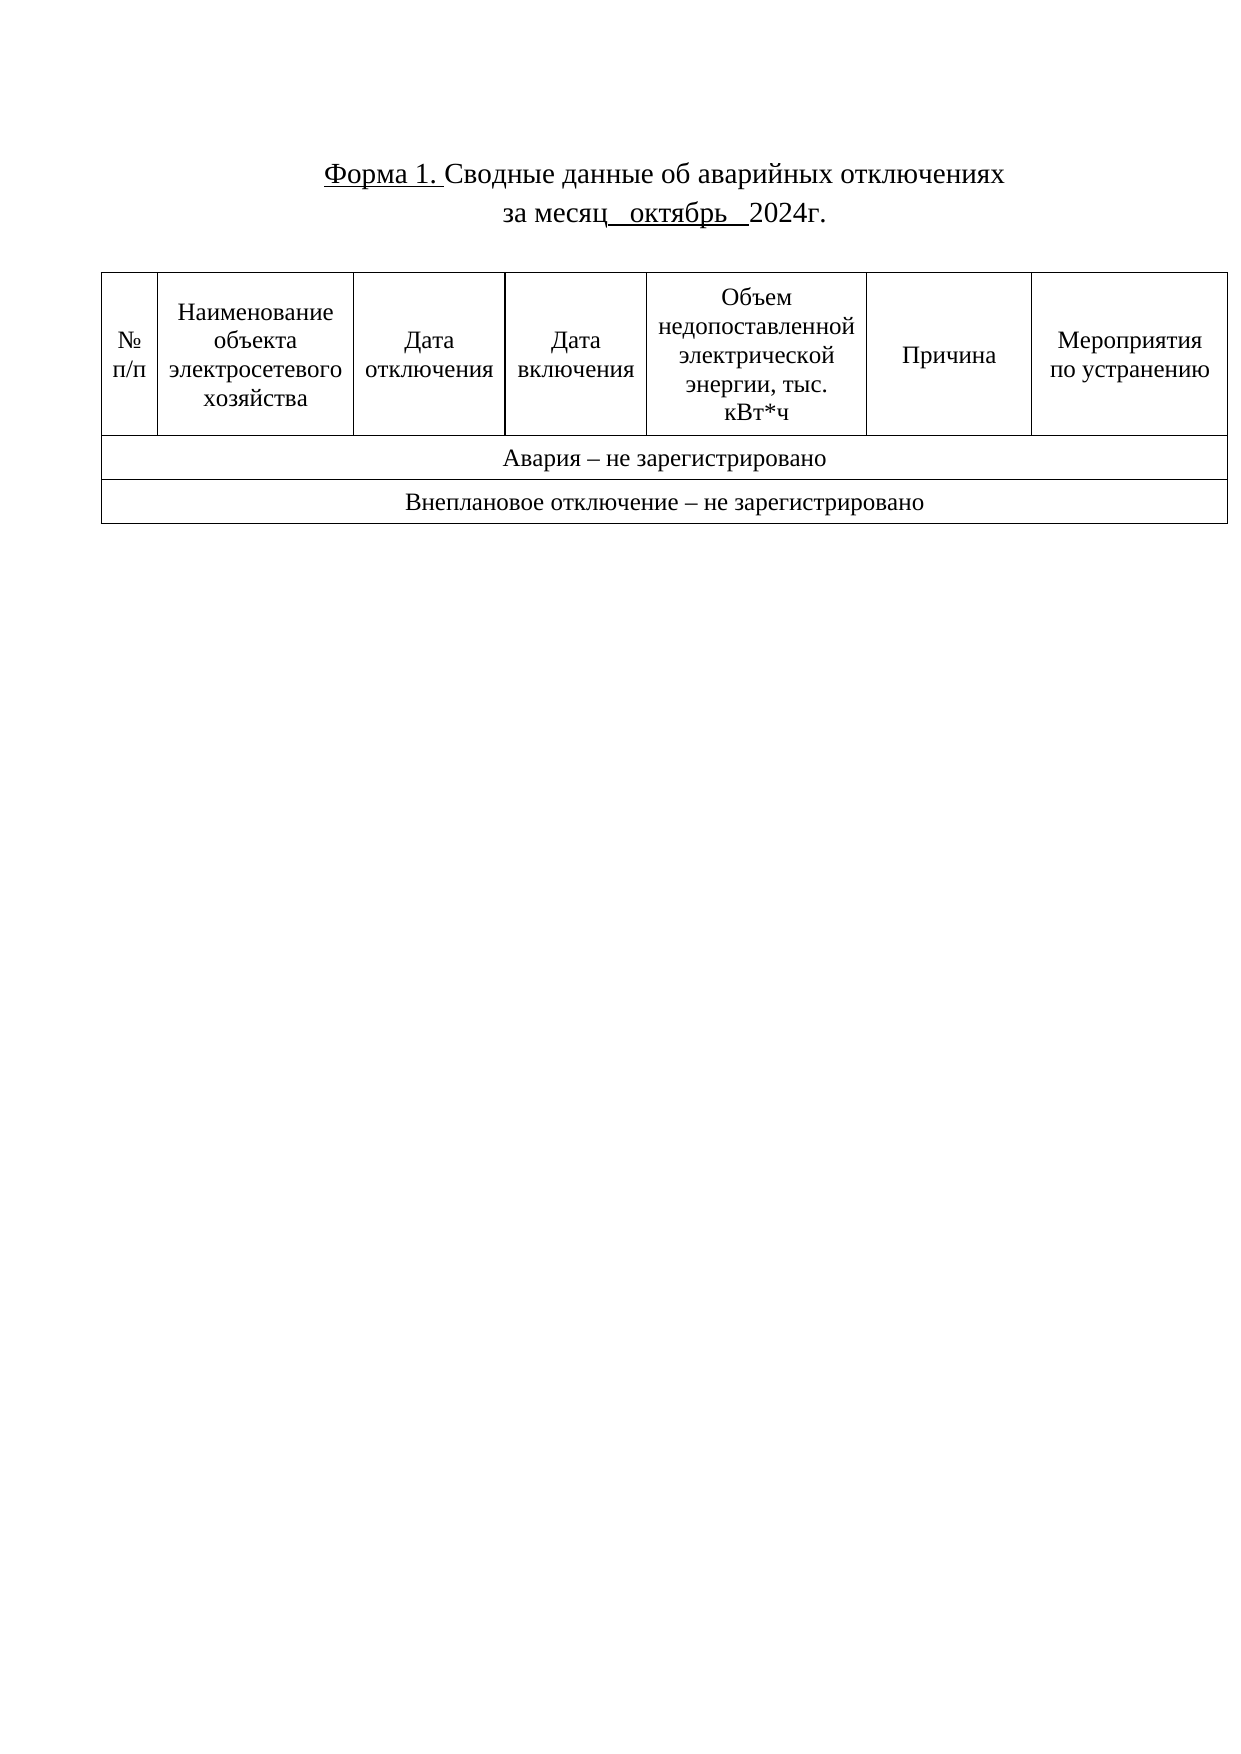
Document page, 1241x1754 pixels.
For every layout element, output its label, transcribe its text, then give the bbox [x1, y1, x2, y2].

table_header Мероприятия по устранению [1032, 273, 1227, 435]
table_cell Внеплановое отключение – не зарегистрировано [102, 480, 1227, 523]
text Форма 1. Сводные данные об аварийных отключениях [177, 157, 1152, 190]
table_header Наименование объекта электросетевого хозяйства [158, 273, 353, 435]
table_header № п/п [102, 273, 157, 435]
table_header Причина [867, 273, 1031, 435]
text за месяц октябрь 2024г. [177, 195, 1152, 229]
table_header Объем недопоставленной электрической энергии, тыс. кВт*ч [647, 273, 866, 435]
table_cell Авария – не зарегистрировано [102, 436, 1227, 479]
table_header Дата отключения [354, 273, 504, 435]
table_header Дата включения [506, 273, 646, 435]
